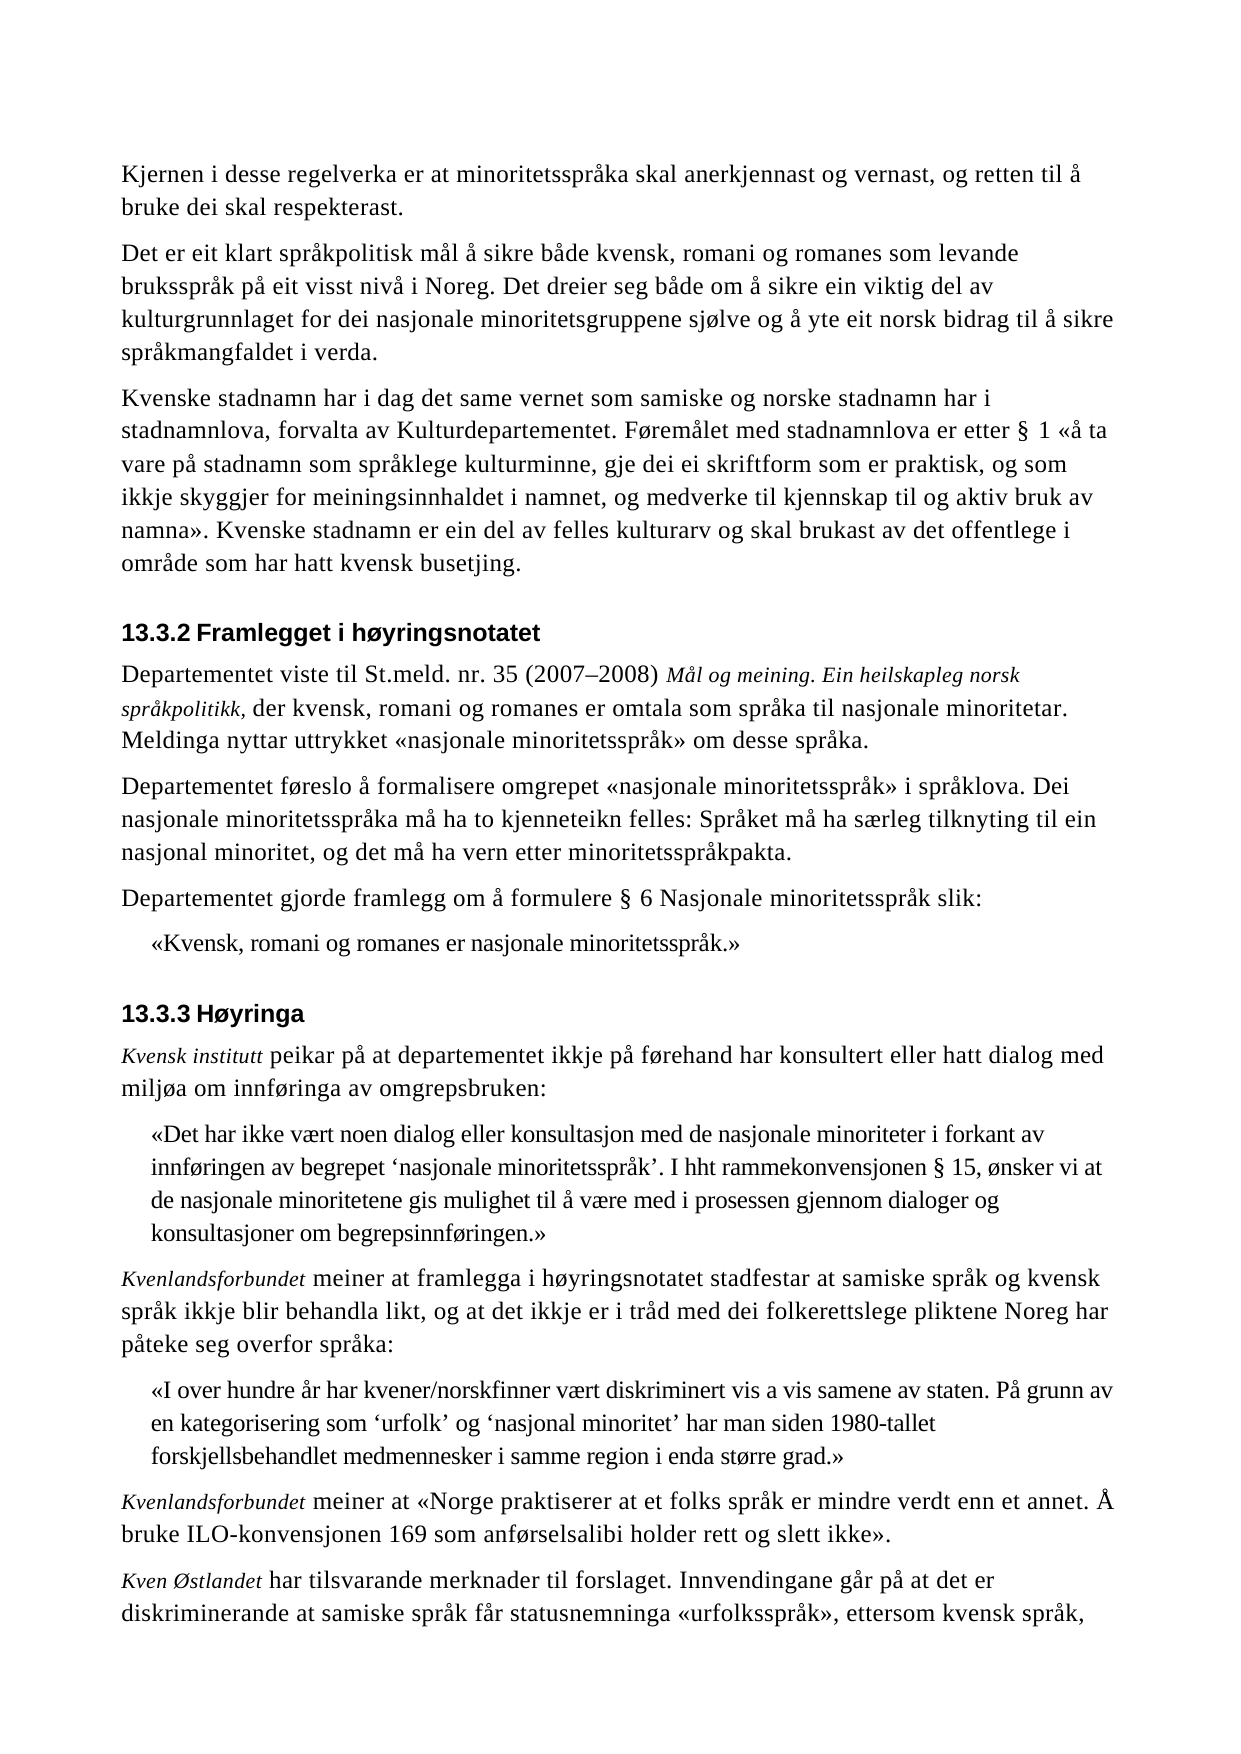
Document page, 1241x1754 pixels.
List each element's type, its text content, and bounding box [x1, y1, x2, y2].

text Kvenske stadnamn har i dag det same vernet som samiske og norske stadnamn har i stadnamnlova, forvalta av Kulturdepartementet. Føremålet med stadnamnlova er etter § 1 «å ta vare på stadnamn som språklege kulturminne, gje dei ei skriftform som er praktisk, og som ikkje skyggjer for meiningsinnhaldet i namnet, og medverke til kjennskap til og aktiv bruk av namna». Kvenske stadnamn er ein del av felles kulturarv og skal brukast av det offentlege i område som har hatt kvensk busetjing. [121, 383, 1119, 576]
text Det er eit klart språkpolitisk mål å sikre både kvensk, romani og romanes som levande bruksspråk på eit visst nivå i Noreg. Det dreier seg både om å sikre ein viktig del av kulturgrunnlaget for dei nasjonale minoritetsgruppene sjølve og å yte eit norsk bidrag til å sikre språkmangfaldet i verda. [121, 238, 1119, 366]
text Kvensk institutt peikar på at departementet ikkje på førehand har konsultert eller hatt dialog med miljøa om innføringa av omgrepsbruken: [121, 1040, 1119, 1102]
text Kvenlandsforbundet meiner at framlegga i høyringsnotatet stadfestar at samiske språk og kvensk språk ikkje blir behandla likt, og at det ikkje er i tråd med dei folkerettslege pliktene Noreg har påteke seg overfor språka: [121, 1263, 1119, 1358]
text Departementet viste til St.meld. nr. 35 (2007–2008) Mål og meining. Ein heilskapleg norsk språkpolitikk, der kvensk, romani og romanes er omtala som språka til nasjonale minoritetar. Meldinga nyttar uttrykket «nasjonale minoritetsspråk» om desse språka. [121, 659, 1119, 754]
text «I over hundre år har kvener/norskfinner vært diskriminert vis a vis samene av staten. På grunn av en kategorisering som ‘urfolk’ og ‘nasjonal minoritet’ har man siden 1980-tallet forskjellsbehandlet medmennesker i samme region i enda større grad.» [151, 1375, 1119, 1469]
subtitle Høyringa [121, 999, 1119, 1027]
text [121, 1565, 1119, 1627]
text Kvenlandsforbundet meiner at «Norge praktiserer at et folks språk er mindre verdt enn et annet. Å bruke ILO-konvensjonen 169 som anførselsalibi holder rett og slett ikke». [121, 1486, 1119, 1548]
text Departementet gjorde framlegg om å formulere § 6 Nasjonale minoritetsspråk slik: [121, 883, 1119, 911]
text Departementet føreslo å formalisere omgrepet «nasjonale minoritetsspråk» i språklova. Dei nasjonale minoritetsspråka må ha to kjenneteikn felles: Språket må ha særleg tilknyting til ein nasjonal minoritet, og det må ha vern etter minoritetsspråkpakta. [121, 771, 1119, 866]
text «Det har ikke vært noen dialog eller konsultasjon med de nasjonale minoriteter i forkant av innføringen av begrepet ‘nasjonale minoritetsspråk’. I hht rammekonvensjonen § 15, ønsker vi at de nasjonale minoritetene gis mulighet til å være med i prosessen gjennom dialoger og konsultasjoner om begrepsinnføringen.» [151, 1119, 1119, 1246]
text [121, 159, 1119, 221]
text «Kvensk, romani og romanes er nasjonale minoritetsspråk.» [151, 928, 1119, 957]
subtitle Framlegget i høyringsnotatet [121, 618, 1119, 647]
